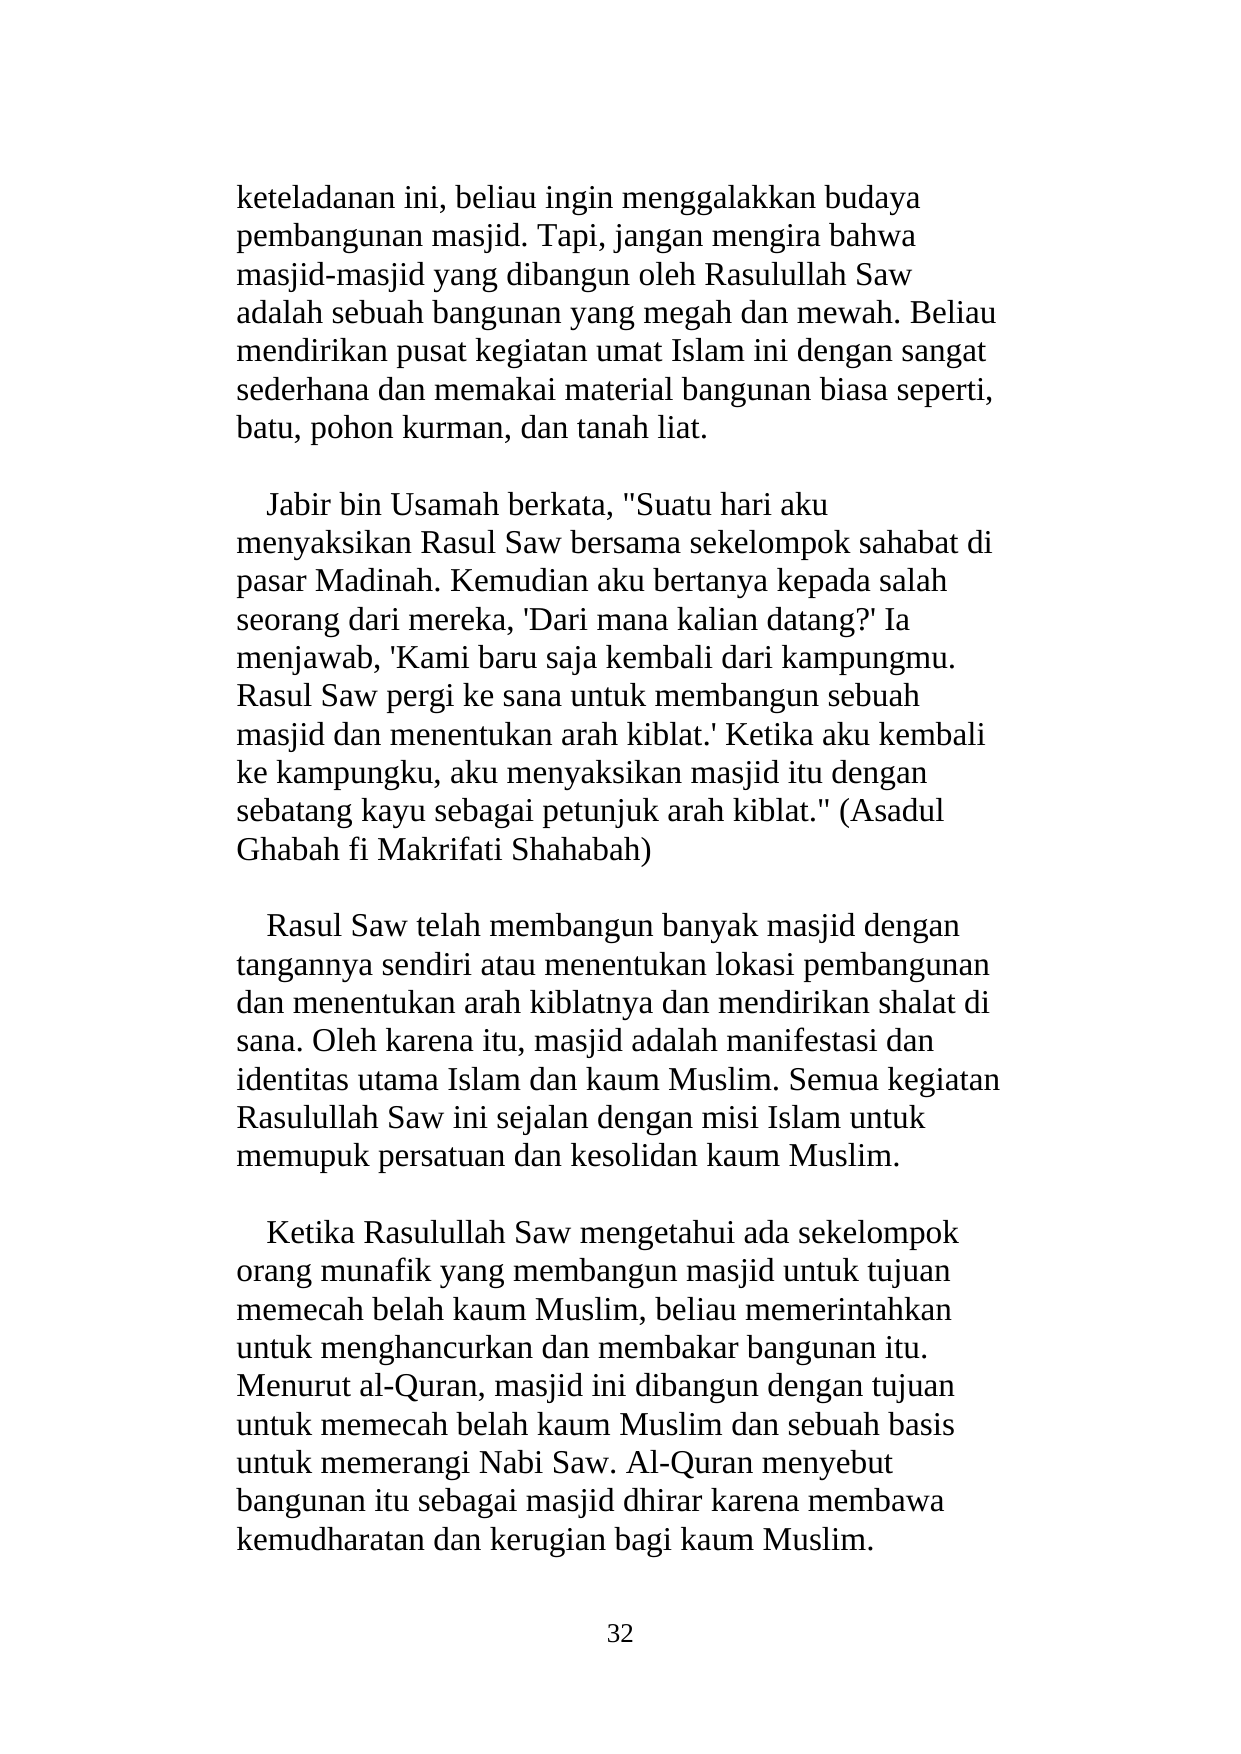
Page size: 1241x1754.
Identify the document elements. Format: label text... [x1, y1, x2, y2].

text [236, 177, 1004, 446]
text Rasul Saw telah membangun banyak masjid dengan tangannya sendiri atau menentukan lokasi pembangunan dan menentukan arah kiblatnya dan mendirikan shalat di sana. Oleh karena itu, masjid adalah manifestasi dan identitas utama Islam dan kaum Muslim. Semua kegiatan Rasulullah Saw ini sejalan dengan misi Islam untuk memupuk persatuan dan kesolidan kaum Muslim. [236, 906, 1004, 1174]
text Jabir bin Usamah berkata, "Suatu hari aku menyaksikan Rasul Saw bersama sekelompok sahabat di pasar Madinah. Kemudian aku bertanya kepada salah seorang dari mereka, 'Dari mana kalian datang?' Ia menjawab, 'Kami baru saja kembali dari kampungmu. Rasul Saw pergi ke sana untuk membangun sebuah masjid dan menentukan arah kiblat.' Ketika aku kembali ke kampungku, aku menyaksikan masjid itu dengan sebatang kayu sebagai petunjuk arah kiblat." (Asadul Ghabah fi Makrifati Shahabah) [236, 484, 1004, 867]
text Ketika Rasulullah Saw mengetahui ada sekelompok orang munafik yang membangun masjid untuk tujuan memecah belah kaum Muslim, beliau memerintahkan untuk menghancurkan dan membakar bangunan itu. Menurut al-Quran, masjid ini dibangun dengan tujuan untuk memecah belah kaum Muslim dan sebuah basis untuk memerangi Nabi Saw. Al-Quran menyebut bangunan itu sebagai masjid dhirar karena membawa kemudharatan dan kerugian bagi kaum Muslim. [236, 1212, 1004, 1557]
